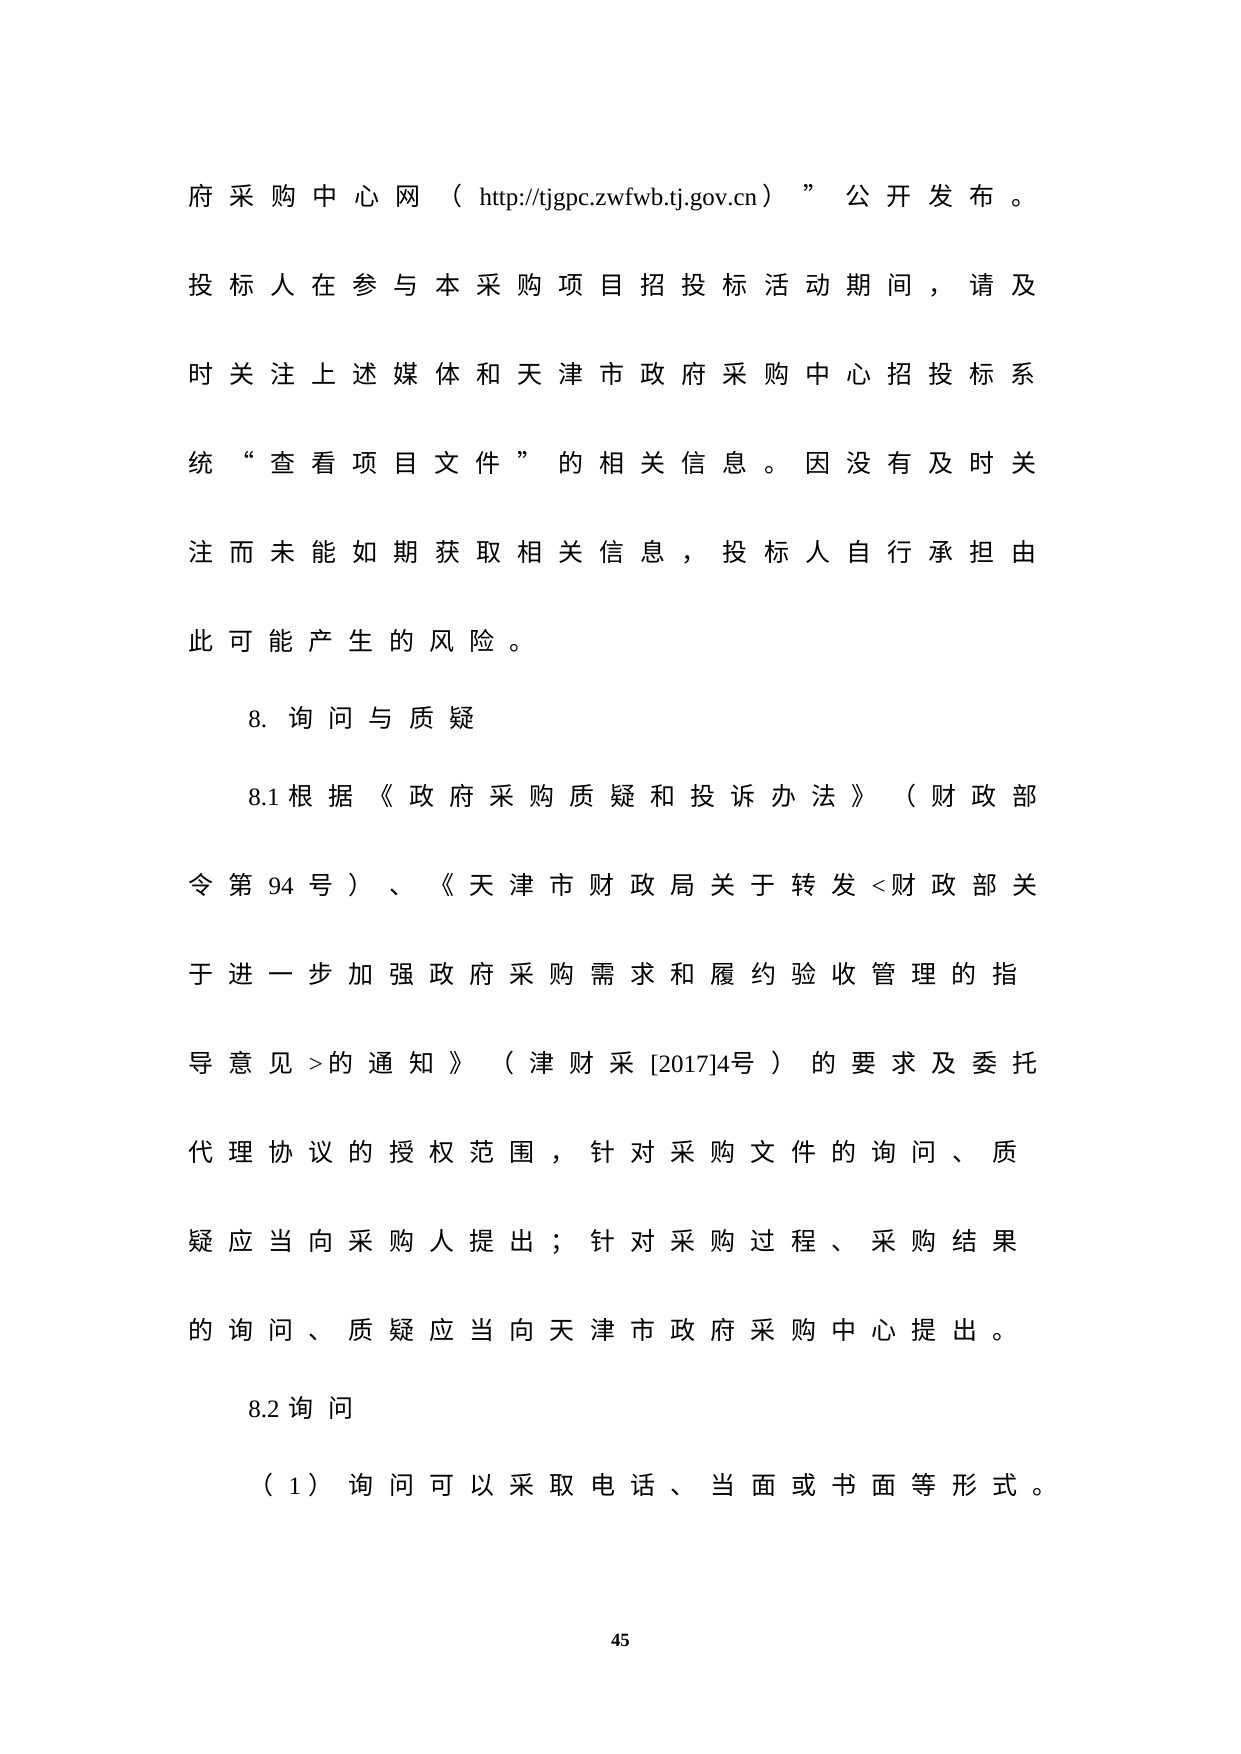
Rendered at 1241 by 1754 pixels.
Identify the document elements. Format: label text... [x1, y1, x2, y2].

text 8.1 根据《政府采购质疑和投诉办法》（财政部令第94号）、《天津市财政局关于转发<财政部关于进一步加强政府采购需求和履约验收管理的指导意见>的通知》（津财采[2017]4号）的要求及委托代理协议的授权范围，针对采购文件的询问、质疑应当向采购人提出；针对采购过程、采购结果的询问、质疑应当向天津市政府采购中心提出。 [188, 765, 1052, 1358]
text 8. 询问与质疑 [188, 687, 1052, 747]
text 8.2 询问 [188, 1377, 1052, 1436]
text （1）询问可以采取电话、当面或书面等形式。 [188, 1454, 1052, 1513]
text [188, 164, 1052, 669]
